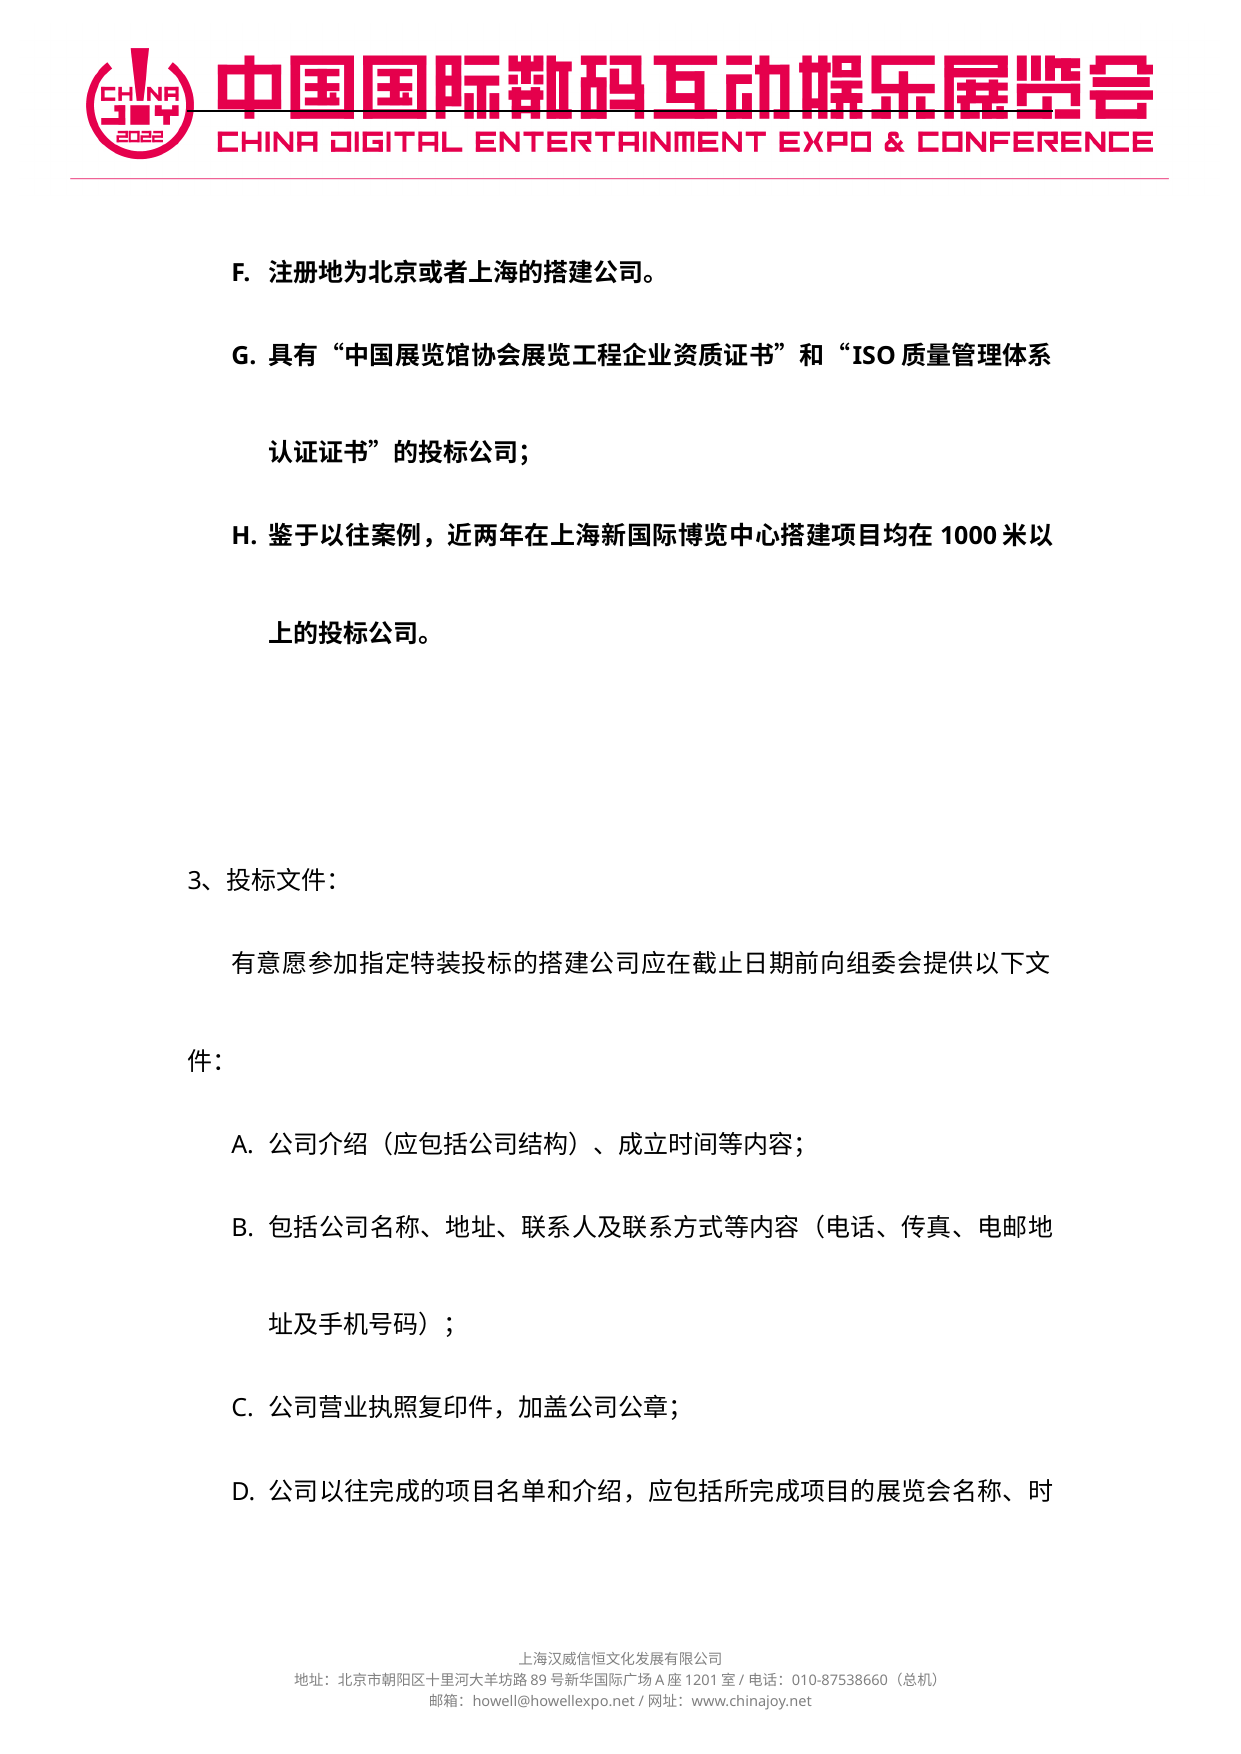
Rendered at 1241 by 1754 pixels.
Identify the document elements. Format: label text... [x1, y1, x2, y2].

list 具有“中国展览馆协会展览工程企业资质证书”和“ISO质量管理体系认证证书”的投标公司； [231, 321, 1053, 483]
text 有意愿参加指定特装投标的搭建公司应在截止日期前向组委会提供以下文件： [187, 929, 1053, 1092]
list 公司介绍（应包括公司结构）、成立时间等内容； [231, 1110, 1053, 1175]
list 包括公司名称、地址、联系人及联系方式等内容（电话、传真、电邮地址及手机号码）； [231, 1193, 1053, 1355]
list 公司以往完成的项目名单和介绍，应包括所完成项目的展览会名称、时间、地点、展台规模等内容（需要有现场照片）； [231, 1457, 1053, 1522]
picture [18, 23, 1221, 196]
list 公司营业执照复印件，加盖公司公章； [231, 1373, 1053, 1438]
list 注册地为北京或者上海的搭建公司。 [231, 238, 1053, 303]
list 鉴于以往案例，近两年在上海新国际博览中心搭建项目均在1000米以上的投标公司。 [231, 501, 1053, 664]
text 3、投标文件： [187, 846, 1053, 911]
